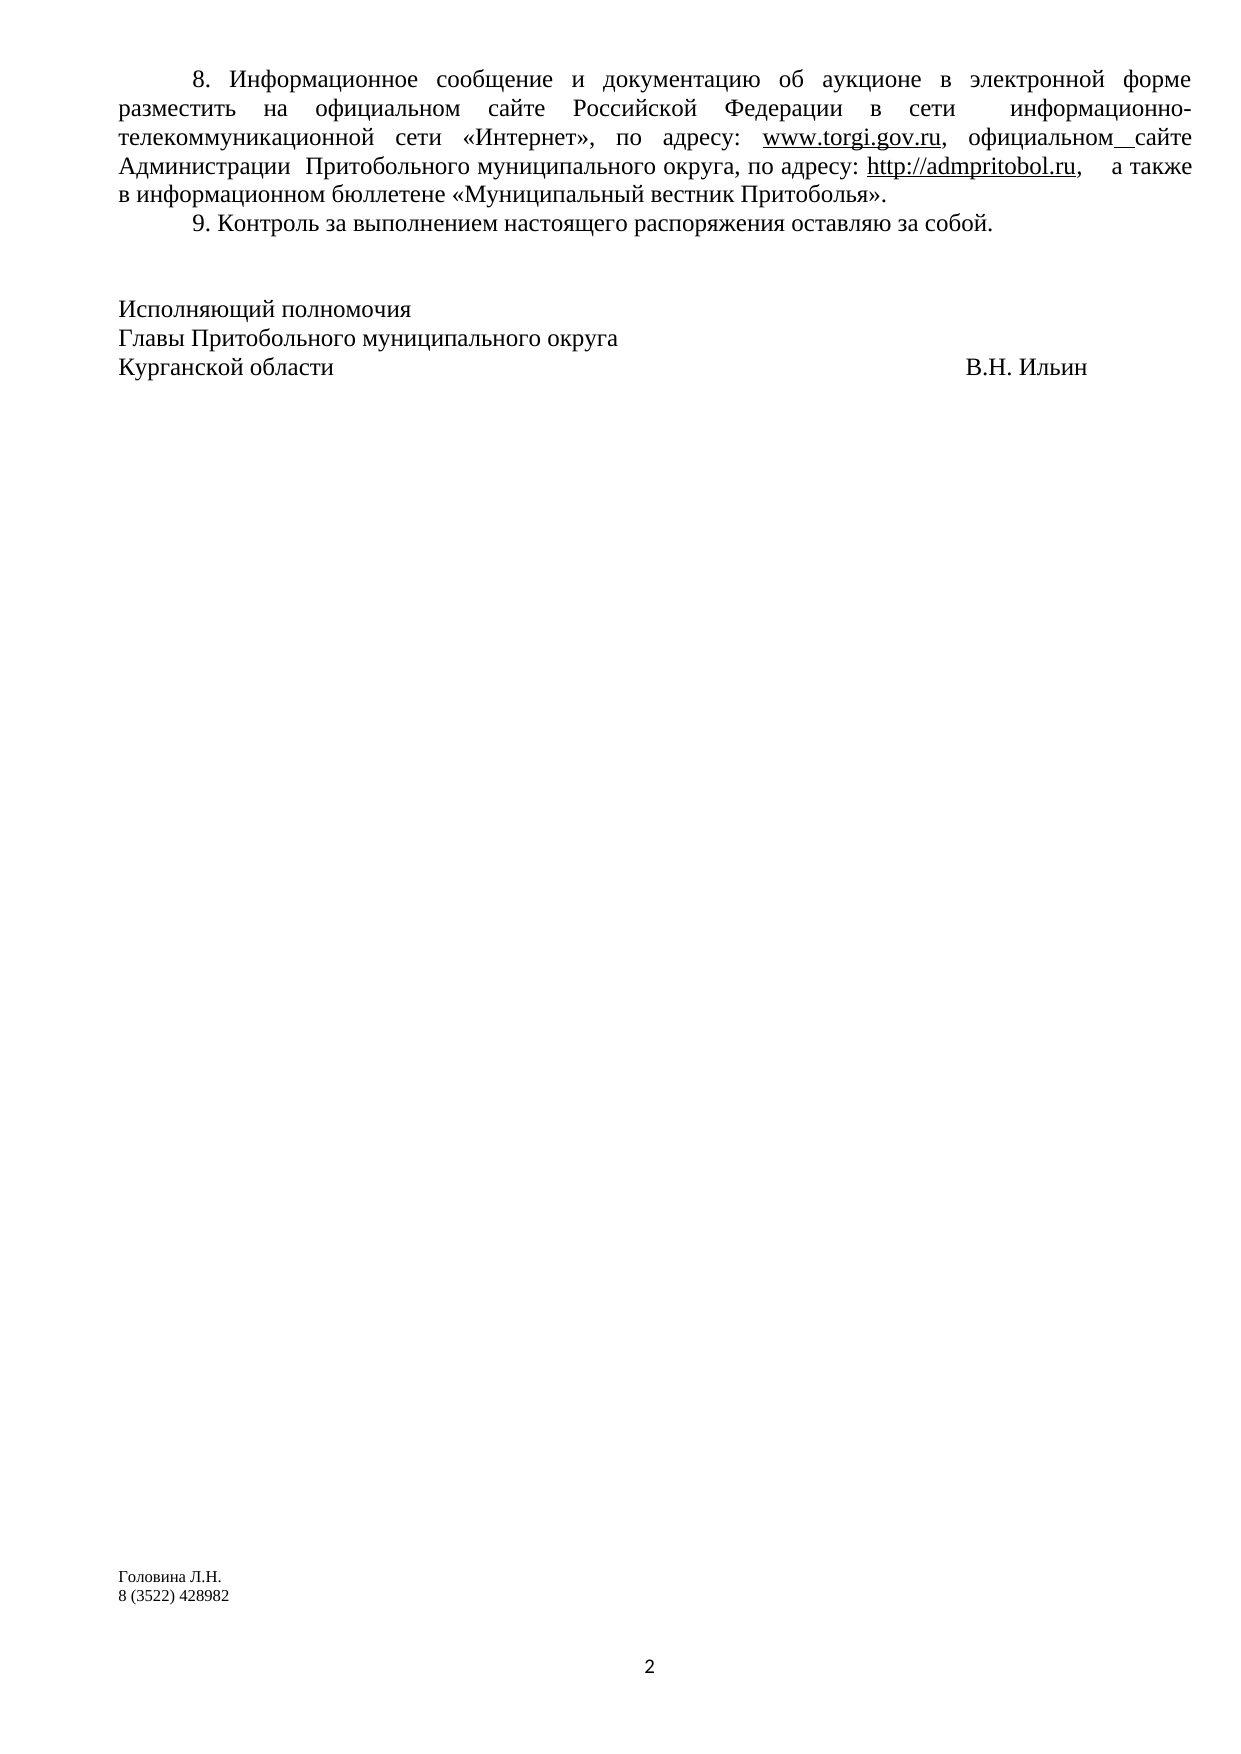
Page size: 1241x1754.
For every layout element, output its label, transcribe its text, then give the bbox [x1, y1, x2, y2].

text Головина Л.Н. [118, 1567, 1192, 1586]
text 8 (3522) 428982 [118, 1586, 1192, 1605]
text Курганской области В.Н. Ильин [118, 352, 1192, 381]
text Главы Притобольного муниципального округа [118, 323, 1192, 352]
text 8. Информационное сообщение и документацию об аукционе в электронной форме разместить на официальном сайте Российской Федерации в сети информационно- телекоммуникационной сети «Интернет», по адресу: www.torgi.gov.ru, официальном сайте Администрации Притобольного муниципального округа, по адресу: http://admpritobol.ru, а также в информационном бюллетене «Муниципальный вестник Притоболья». [118, 64, 1192, 208]
text 9. Контроль за выполнением настоящего распоряжения оставляю за собой. [118, 208, 1192, 237]
text Исполняющий полномочия [118, 294, 1192, 323]
